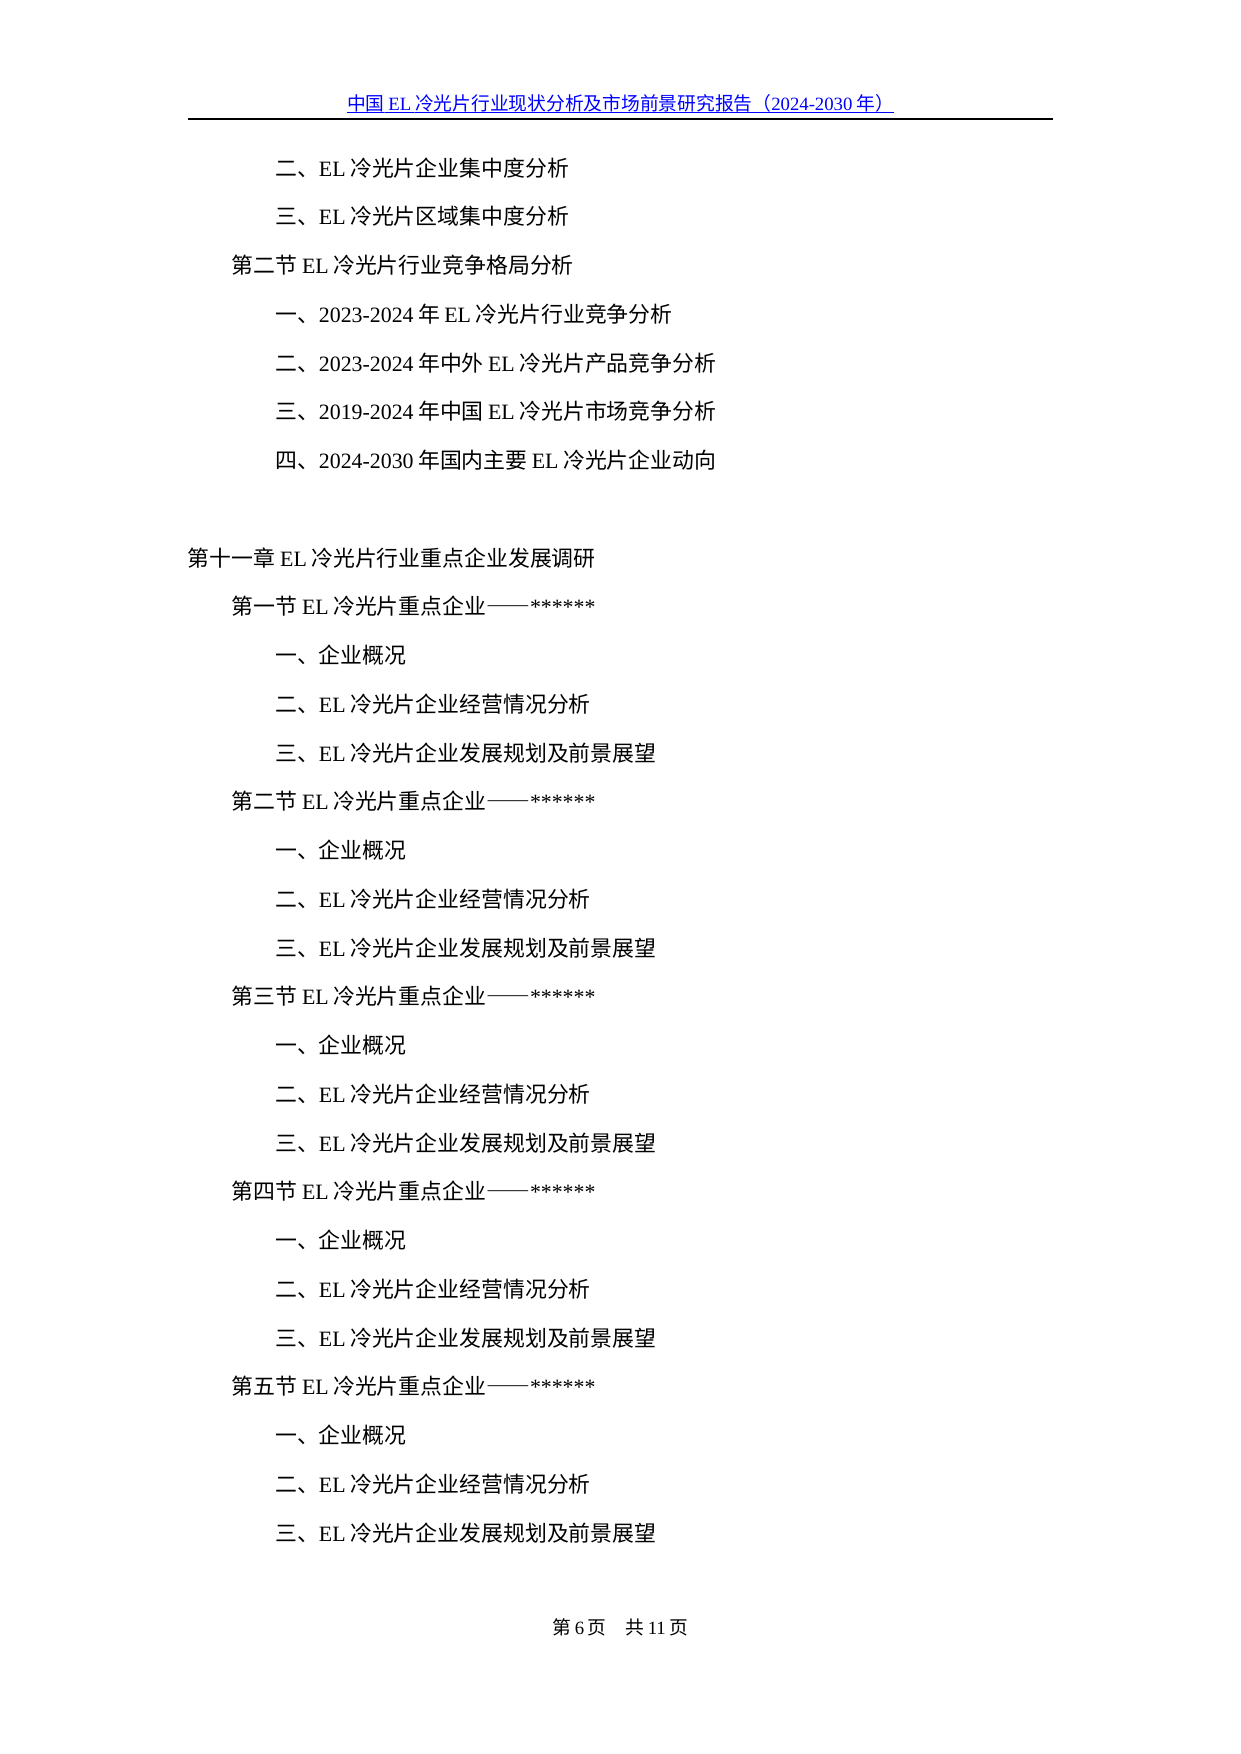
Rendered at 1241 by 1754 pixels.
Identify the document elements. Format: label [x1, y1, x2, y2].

text [187, 150, 1053, 1548]
